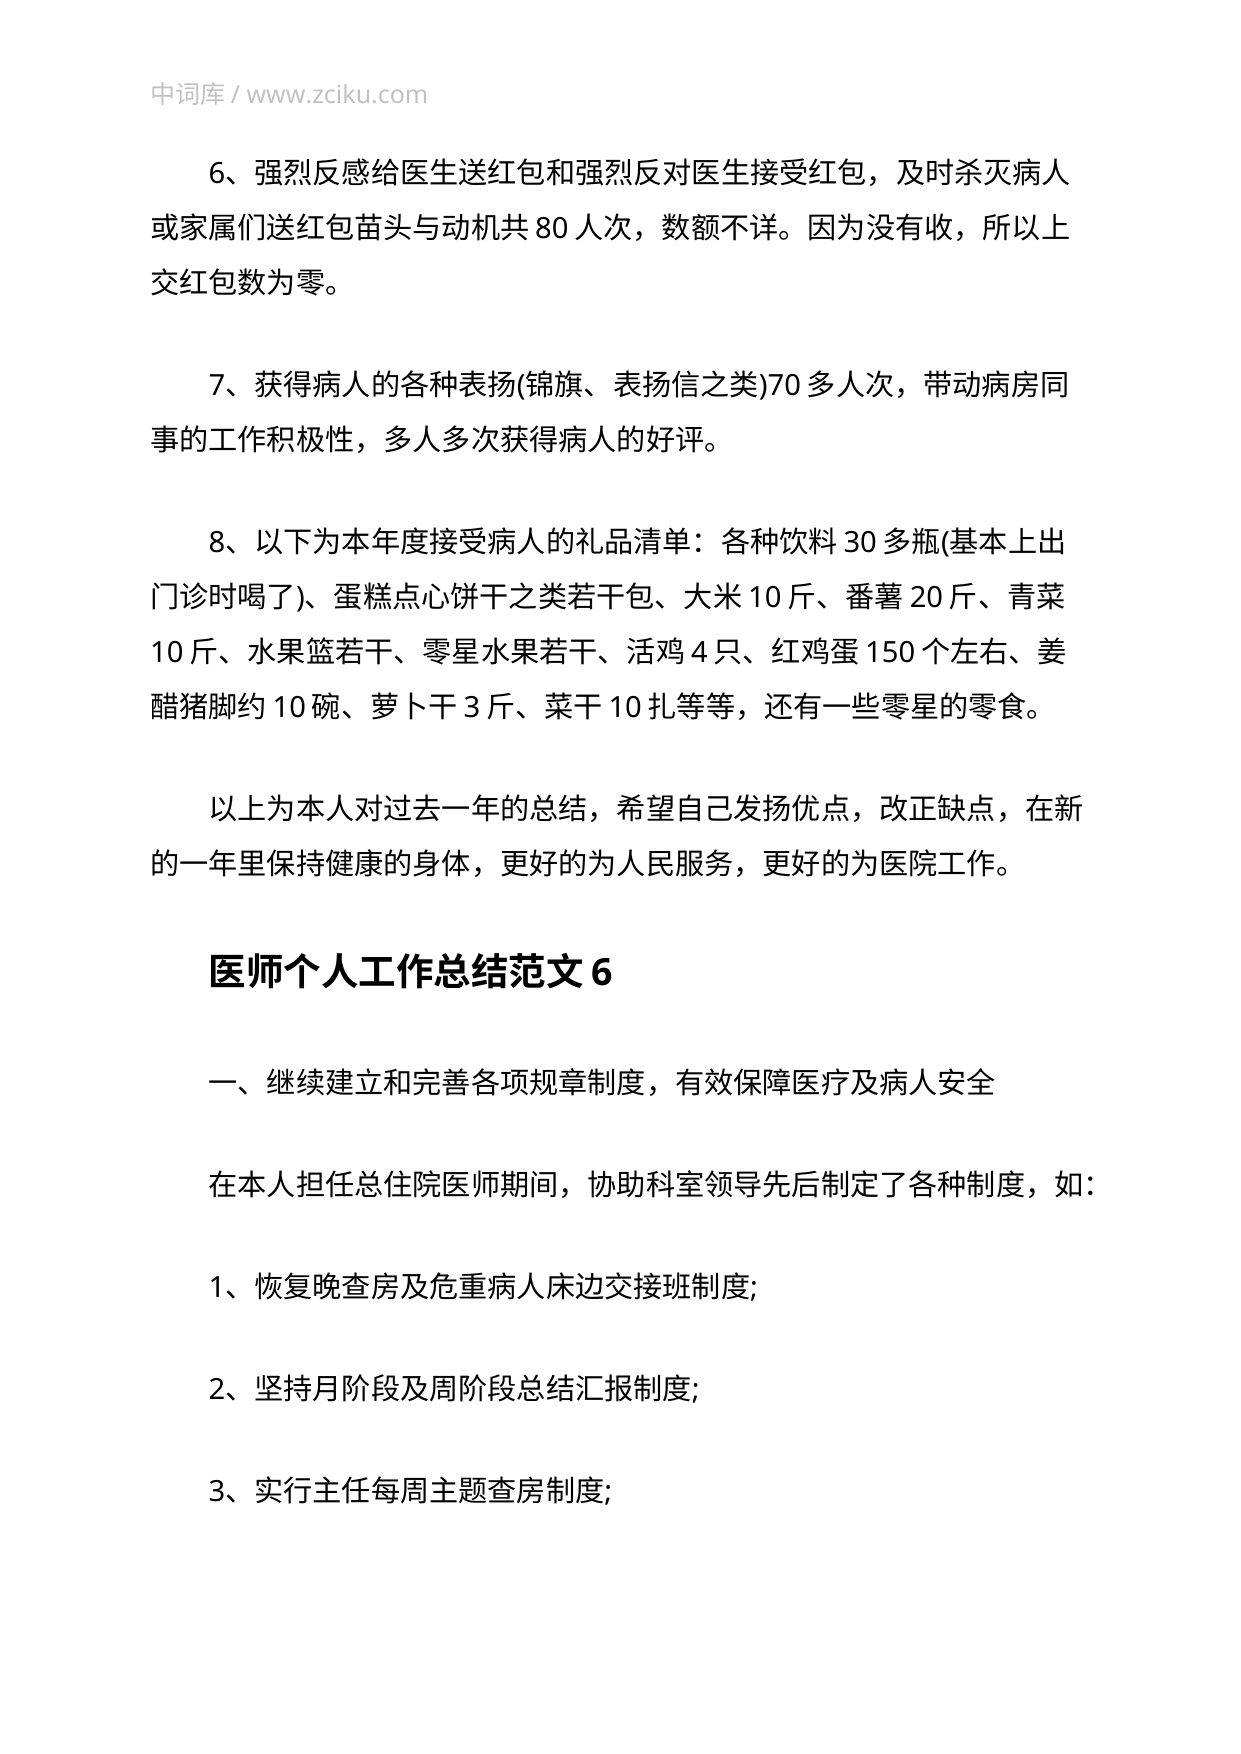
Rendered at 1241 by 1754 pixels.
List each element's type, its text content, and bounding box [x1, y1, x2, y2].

text 7、获得病人的各种表扬(锦旗、表扬信之类)70多人次，带动病房同事的工作积极性，多人多次获得病人的好评。 [150, 362, 1090, 459]
text 8、以下为本年度接受病人的礼品清单：各种饮料30多瓶(基本上出门诊时喝了)、蛋糕点心饼干之类若干包、大米10斤、番薯20斤、青菜10斤、水果篮若干、零星水果若干、活鸡4只、红鸡蛋150个左右、姜醋猪脚约10碗、萝卜干3斤、菜干10扎等等，还有一些零星的零食。 [150, 518, 1090, 726]
text 医师个人工作总结范文6 [150, 942, 1090, 997]
text 2、坚持月阶段及周阶段总结汇报制度; [150, 1365, 1090, 1408]
text 6、强烈反感给医生送红包和强烈反对医生接受红包，及时杀灭病人或家属们送红包苗头与动机共80人次，数额不详。因为没有收，所以上交红包数为零。 [150, 150, 1090, 302]
text 在本人担任总住院医师期间，协助科室领导先后制定了各种制度，如： [150, 1162, 1090, 1204]
text 3、实行主任每周主题查房制度; [150, 1467, 1090, 1510]
text 一、继续建立和完善各项规章制度，有效保障医疗及病人安全 [150, 1060, 1090, 1102]
text 1、恢复晚查房及危重病人床边交接班制度; [150, 1263, 1090, 1306]
text 以上为本人对过去一年的总结，希望自己发扬优点，改正缺点，在新的一年里保持健康的身体，更好的为人民服务，更好的为医院工作。 [150, 786, 1090, 883]
